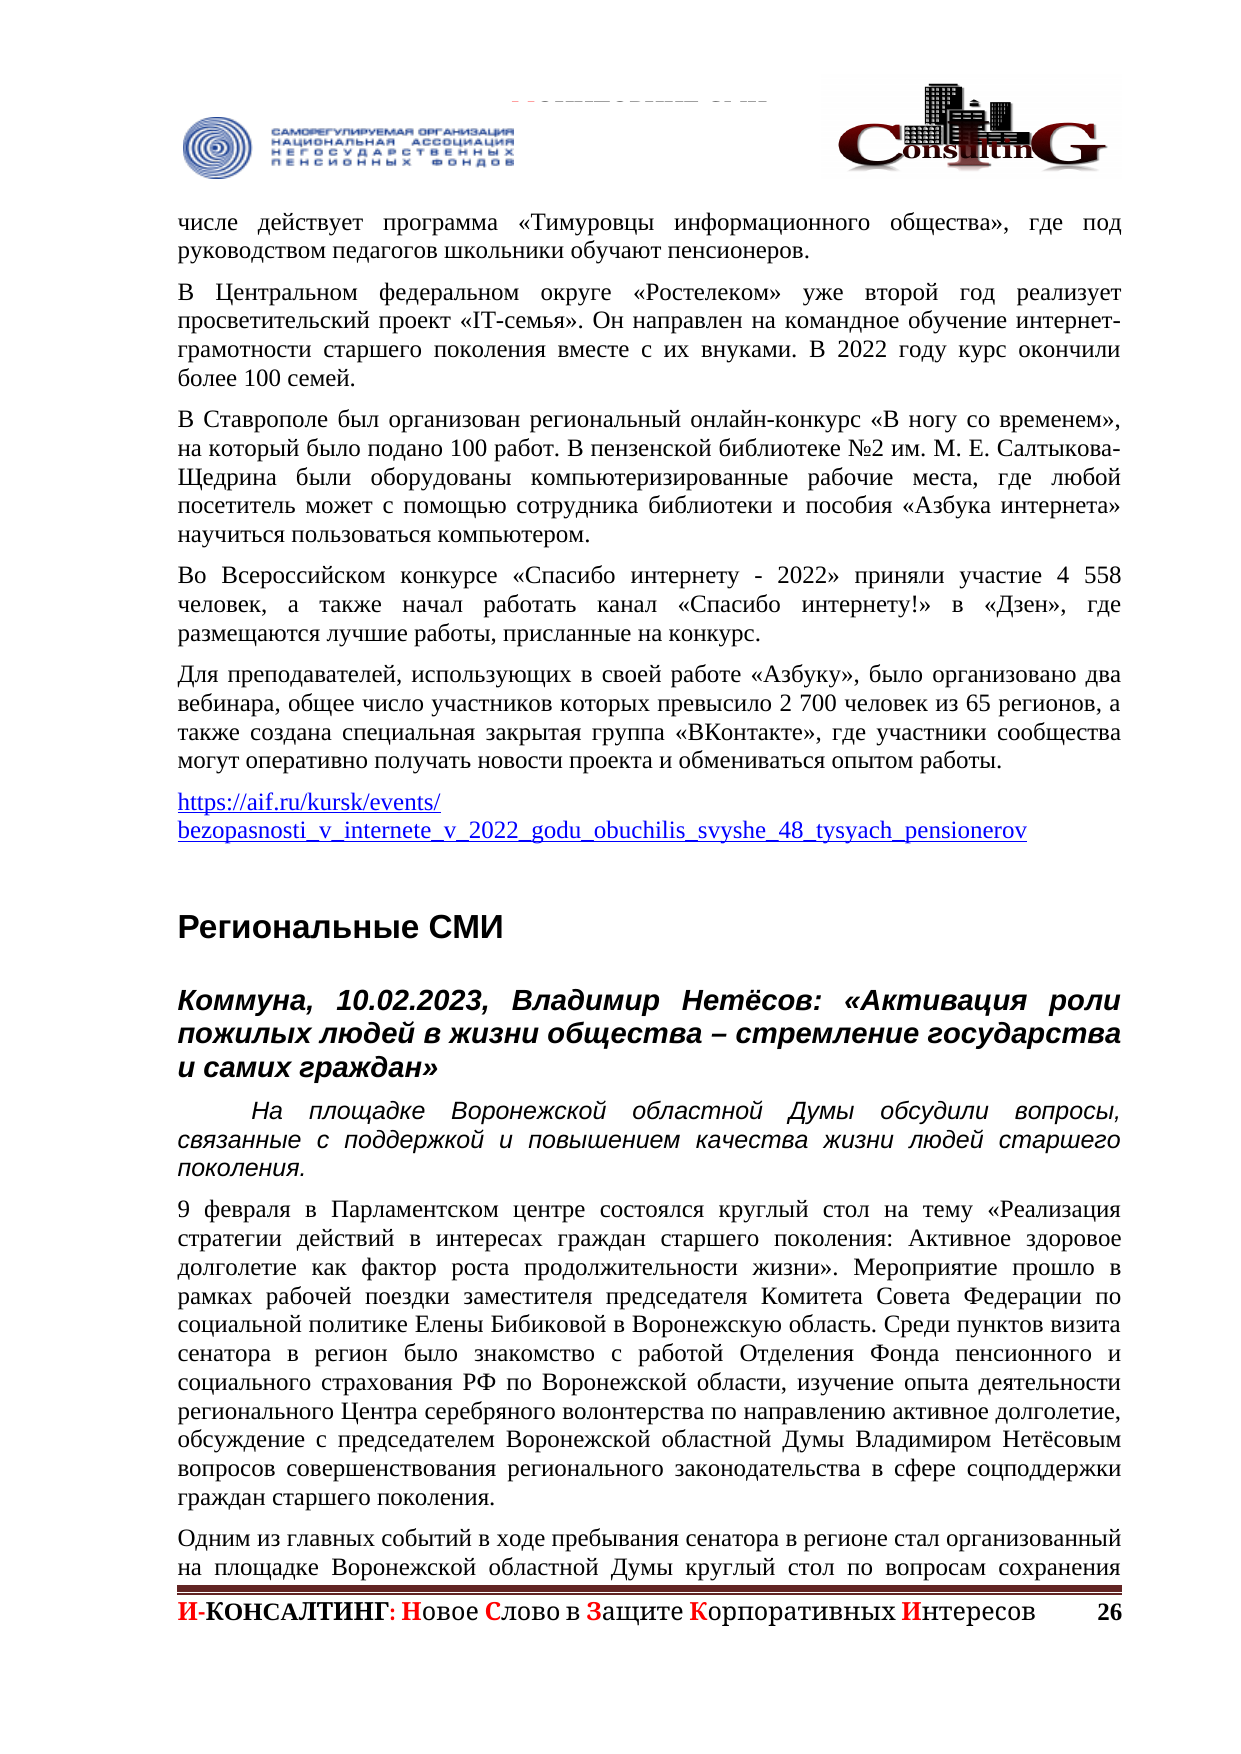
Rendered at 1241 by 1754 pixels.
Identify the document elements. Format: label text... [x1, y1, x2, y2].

text В Центральном федеральном округе «Ростелеком» уже второй год реализует просветительский проект «IT-семья». Он направлен на командное обучение интернет-грамотности старшего поколения вместе с их внуками. В 2022 году курс окончили более 100 семей. [177, 277, 1122, 392]
text В Ставрополе был организован региональный онлайн-конкурс «В ногу со временем», на который было подано 100 работ. В пензенской библиотеке №2 им. М. Е. Салтыкова-Щедрина были оборудованы компьютеризированные рабочие места, где любой посетитель может с помощью сотрудника библиотеки и пособия «Азбука интернета» научиться пользоваться компьютером. [177, 404, 1122, 548]
subtitle На площадке Воронежской областной Думы обсудили вопросы, связанные с поддержкой и повышением качества жизни людей старшего поколения. [177, 1096, 1122, 1182]
text https://aif.ru/kursk/events/bezopasnosti_v_internete_v_2022_godu_obuchilis_svyshe_48_tysyach_pensionerov [177, 787, 1122, 844]
subtitle Региональные СМИ [177, 907, 1122, 945]
picture [821, 73, 1122, 179]
picture [183, 117, 514, 179]
text 9 февраля в Парламентском центре состоялся круглый стол на тему «Реализация стратегии действий в интересах граждан старшего поколения: Активное здоровое долголетие как фактор роста продолжительности жизни». Мероприятие прошло в рамках рабочей поездки заместителя председателя Комитета Совета Федерации по социальной политике Елены Бибиковой в Воронежскую область. Среди пунктов визита сенатора в регион было знакомство с работой Отделения Фонда пенсионного и социального страхования РФ по Воронежской области, изучение опыта деятельности регионального Центра серебряного волонтерства по направлению активное долголетие, обсуждение с председателем Воронежской областной Думы Владимиром Нетёсовым вопросов совершенствования регионального законодательства в сфере соцподдержки граждан старшего поколения. [177, 1194, 1122, 1511]
text Во Всероссийском конкурсе «Спасибо интернету - 2022» приняли участие 4 558 человек, а также начал работать канал «Спасибо интернету!» в «Дзен», где размещаются лучшие работы, присланные на конкурс. [177, 561, 1122, 647]
subtitle Коммуна, 10.02.2023, Владимир Нетёсов: «Активация роли пожилых людей в жизни общества – стремление государства и самих граждан» [177, 983, 1122, 1083]
text Для преподавателей, использующих в своей работе «Азбуку», было организовано два вебинара, общее число участников которых превысило 2 700 человек из 65 регионов, а также создана специальная закрытая группа «ВКонтакте», где участники сообщества могут оперативно получать новости проекта и обмениваться опытом работы. [177, 659, 1122, 774]
